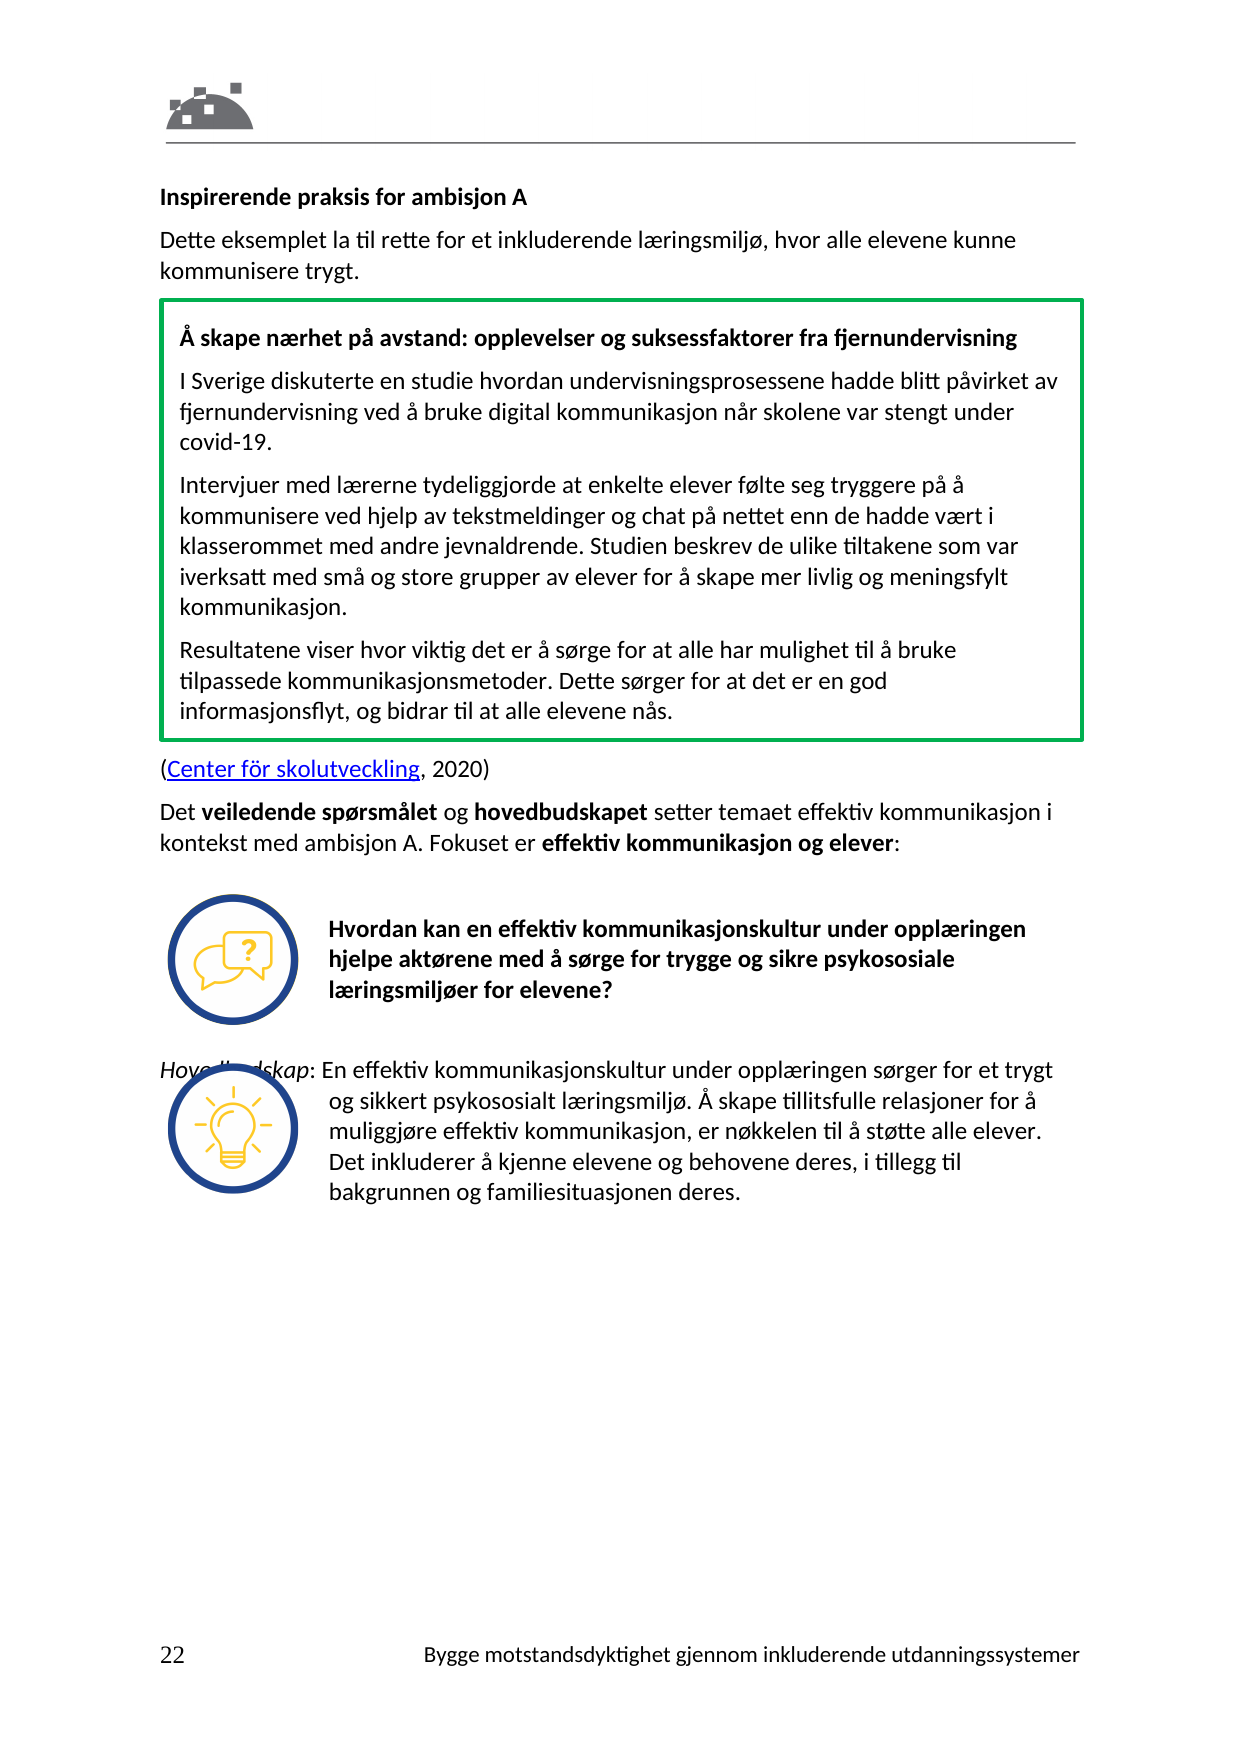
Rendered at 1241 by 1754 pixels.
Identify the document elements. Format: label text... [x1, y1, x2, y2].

subtitle Inspirerende praksis for ambisjon A [159, 181, 1081, 212]
text (Center för skolutveckling, 2020) [159, 753, 1081, 784]
text Dette eksemplet la til rette for et inkluderende læringsmiljø, hvor alle elevene kunne kommunisere trygt. [159, 224, 1081, 285]
text Hvordan kan en effektiv kommunikasjonskultur under opplæringen hjelpe aktørene med å sørge for trygge og sikre psykososiale læringsmiljøer for elevene? [310, 913, 1081, 1004]
picture [159, 1054, 310, 1205]
picture [159, 73, 1081, 151]
picture [159, 885, 310, 1036]
text Det veiledende spørsmålet og hovedbudskapet setter temaet effektiv kommunikasjon i kontekst med ambisjon A. Fokuset er effektiv kommunikasjon og elever: [159, 796, 1081, 857]
text Hovedbudskap: En effektiv kommunikasjonskultur under opplæringen sørger for et trygt og sikkert psykososialt læringsmiljø. Å skape tillitsfulle relasjoner for å muliggjøre effektiv kommunikasjon, er nøkkelen til å støtte alle elever. Det inkluderer å kjenne elevene og behovene deres, i tillegg til bakgrunnen og familiesituasjonen deres. [159, 1054, 1081, 1207]
